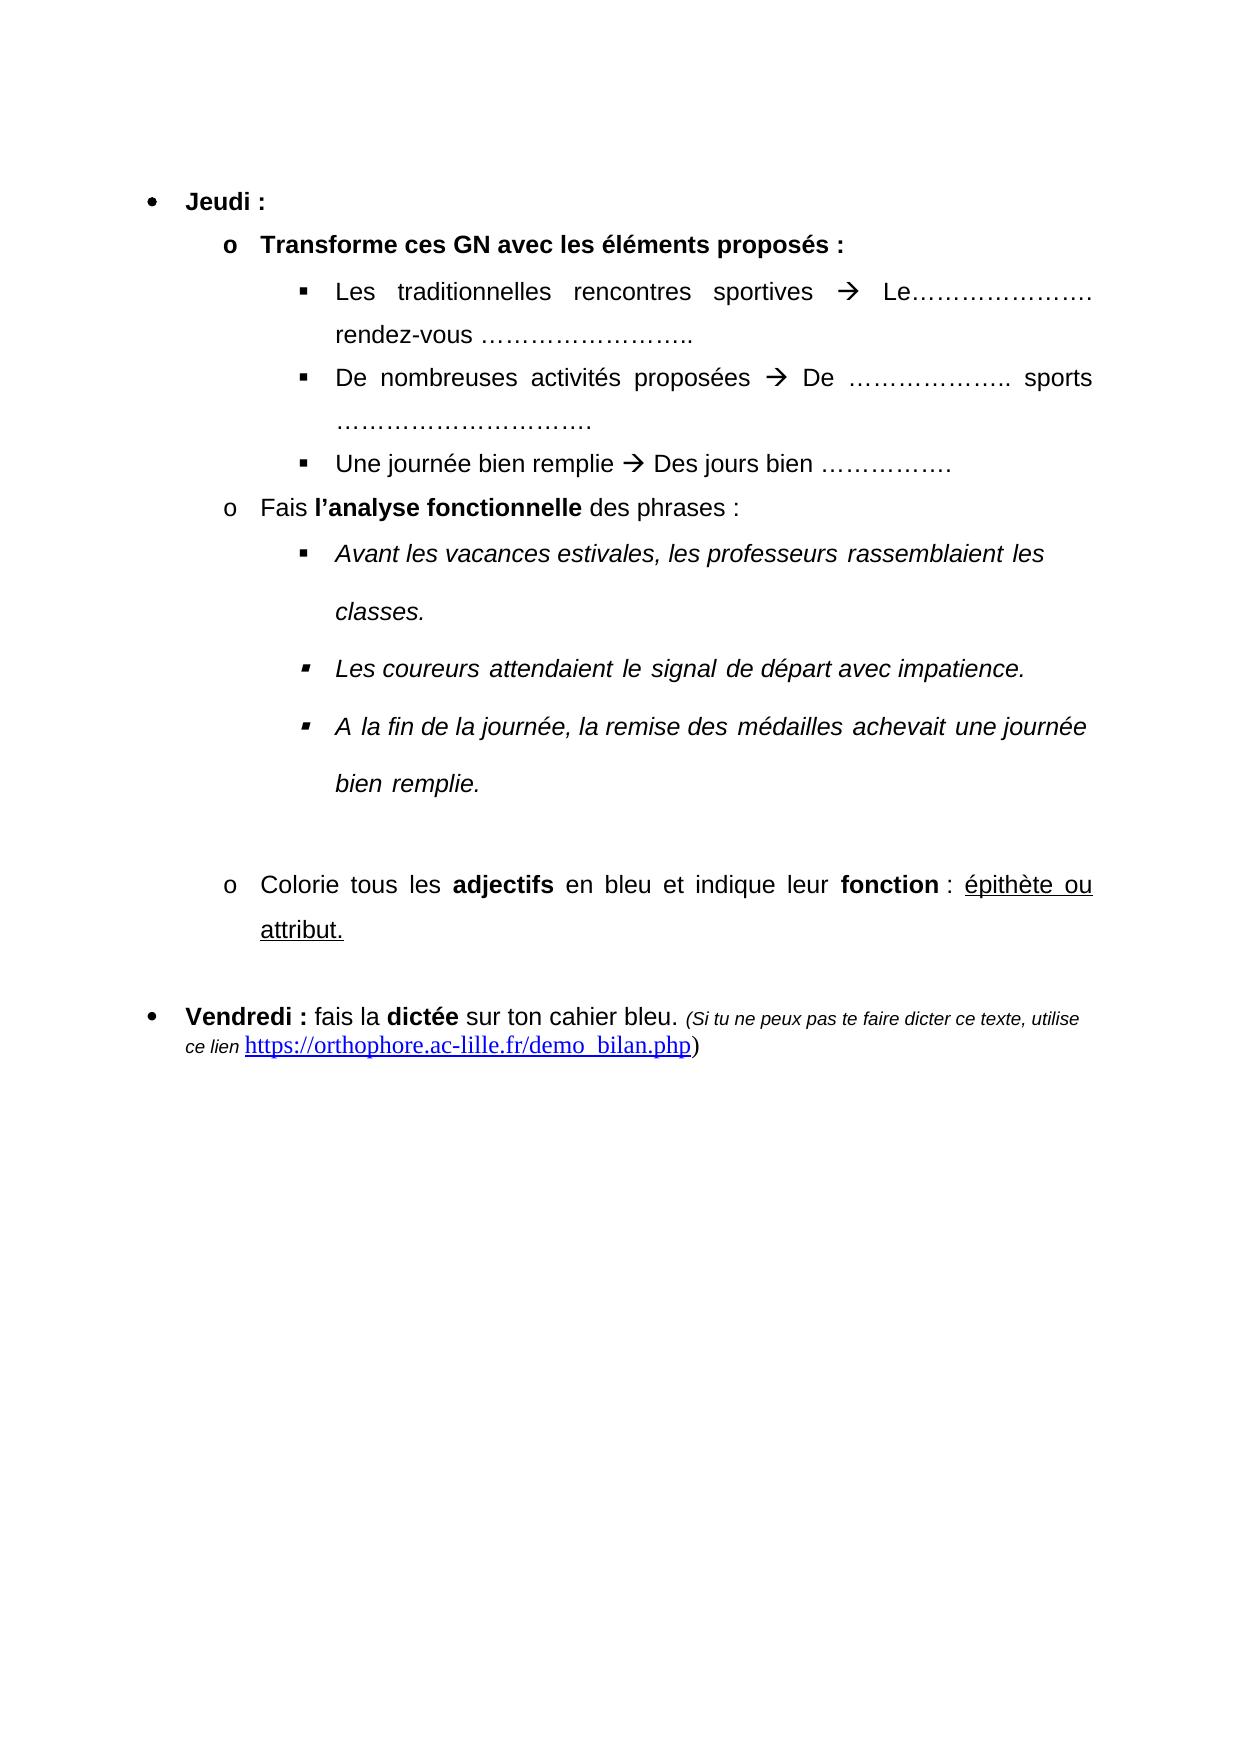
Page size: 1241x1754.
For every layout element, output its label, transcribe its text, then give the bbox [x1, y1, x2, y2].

list Une journée bien remplie Des jours bien ……………. [298, 449, 1093, 478]
list Les coureurs attendaient le signal de départ avec impatience. [298, 654, 1093, 683]
list Les traditionnelles rencontres sportives Le…………………. rendez-vous …………………….. [298, 277, 1093, 349]
list Vendredi : fais la dictée sur ton cahier bleu. (Si tu ne peux pas te faire dicter ce texte, utilise ce lien https://orthophore.ac-lille.fr/demo_bilan.php) [148, 1002, 1093, 1059]
list Transforme ces GN avec les éléments proposés : [223, 230, 1093, 261]
list Jeudi : [148, 187, 1093, 216]
list Colorie tous les adjectifs en bleu et indique leur fonction : épithète ou attribut. [223, 870, 1093, 944]
list Avant les vacances estivales, les professeurs rassemblaient les classes. [298, 539, 1093, 625]
list A la fin de la journée, la remise des médailles achevait une journée bien remplie. [298, 712, 1093, 798]
list De nombreuses activités proposées De ……………….. sports …………………………. [298, 363, 1093, 435]
list Fais l’analyse fonctionnelle des phrases : [223, 493, 1093, 523]
